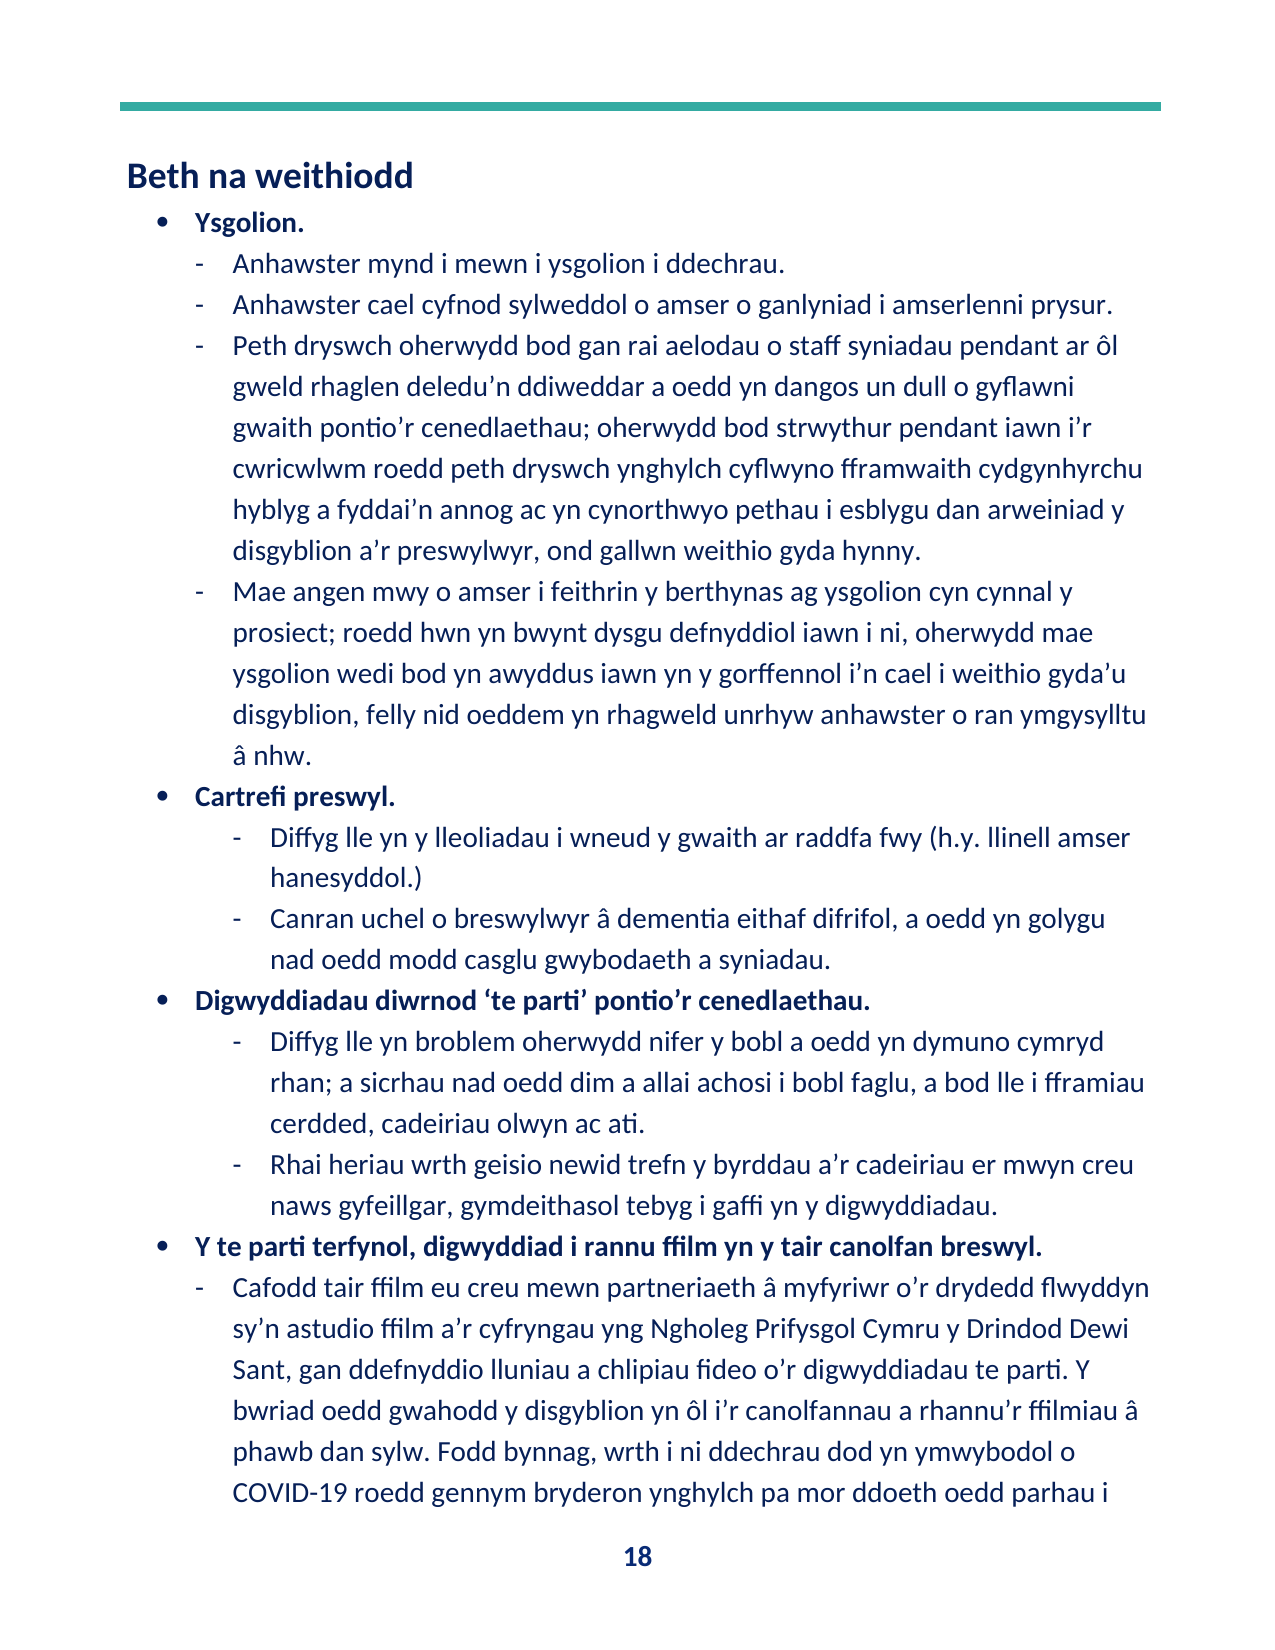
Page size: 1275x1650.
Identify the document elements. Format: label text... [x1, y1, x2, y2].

list Mae angen mwy o amser i feithrin y berthynas ag ysgolion cyn cynnal y prosiect; roedd hwn yn bwynt dysgu defnyddiol iawn i ni, oherwydd mae ysgolion wedi bod yn awyddus iawn yn y gorffennol i’n cael i weithio gyda’u disgyblion, felly nid oeddem yn rhagweld unrhyw anhawster o ran ymgysylltu â nhw. [195, 573, 1155, 772]
text Beth na weithiodd [120, 152, 1155, 198]
list Cartrefi preswyl. [157, 778, 1155, 813]
list Rhai heriau wrth geisio newid trefn y byrddau a’r cadeiriau er mwyn creu naws gyfeillgar, gymdeithasol tebyg i gaffi yn y digwyddiadau. [232, 1146, 1155, 1223]
list Peth dryswch oherwydd bod gan rai aelodau o staff syniadau pendant ar ôl gweld rhaglen deledu’n ddiweddar a oedd yn dangos un dull o gyflawni gwaith pontio’r cenedlaethau; oherwydd bod strwythur pendant iawn i’r cwricwlwm roedd peth dryswch ynghylch cyflwyno fframwaith cydgynhyrchu hyblyg a fyddai’n annog ac yn cynorthwyo pethau i esblygu dan arweiniad y disgyblion a’r preswylwyr, ond gallwn weithio gyda hynny. [195, 327, 1155, 568]
list Y te parti terfynol, digwyddiad i rannu ffilm yn y tair canolfan breswyl. [157, 1228, 1155, 1264]
list Diffyg lle yn broblem oherwydd nifer y bobl a oedd yn dymuno cymryd rhan; a sicrhau nad oedd dim a allai achosi i bobl faglu, a bod lle i fframiau cerdded, cadeiriau olwyn ac ati. [232, 1023, 1155, 1141]
list Anhawster mynd i mewn i ysgolion i ddechrau. [195, 246, 1155, 281]
list Canran uchel o breswylwyr â dementia eithaf difrifol, a oedd yn golygu nad oedd modd casglu gwybodaeth a syniadau. [232, 901, 1155, 977]
list Anhawster cael cyfnod sylweddol o amser o ganlyniad i amserlenni prysur. [195, 286, 1155, 322]
list Digwyddiadau diwrnod ‘te parti’ pontio’r cenedlaethau. [157, 982, 1155, 1018]
list Ysgolion. [157, 204, 1155, 240]
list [195, 1269, 1155, 1509]
list Diffyg lle yn y lleoliadau i wneud y gwaith ar raddfa fwy (h.y. llinell amser hanesyddol.) [232, 819, 1155, 895]
